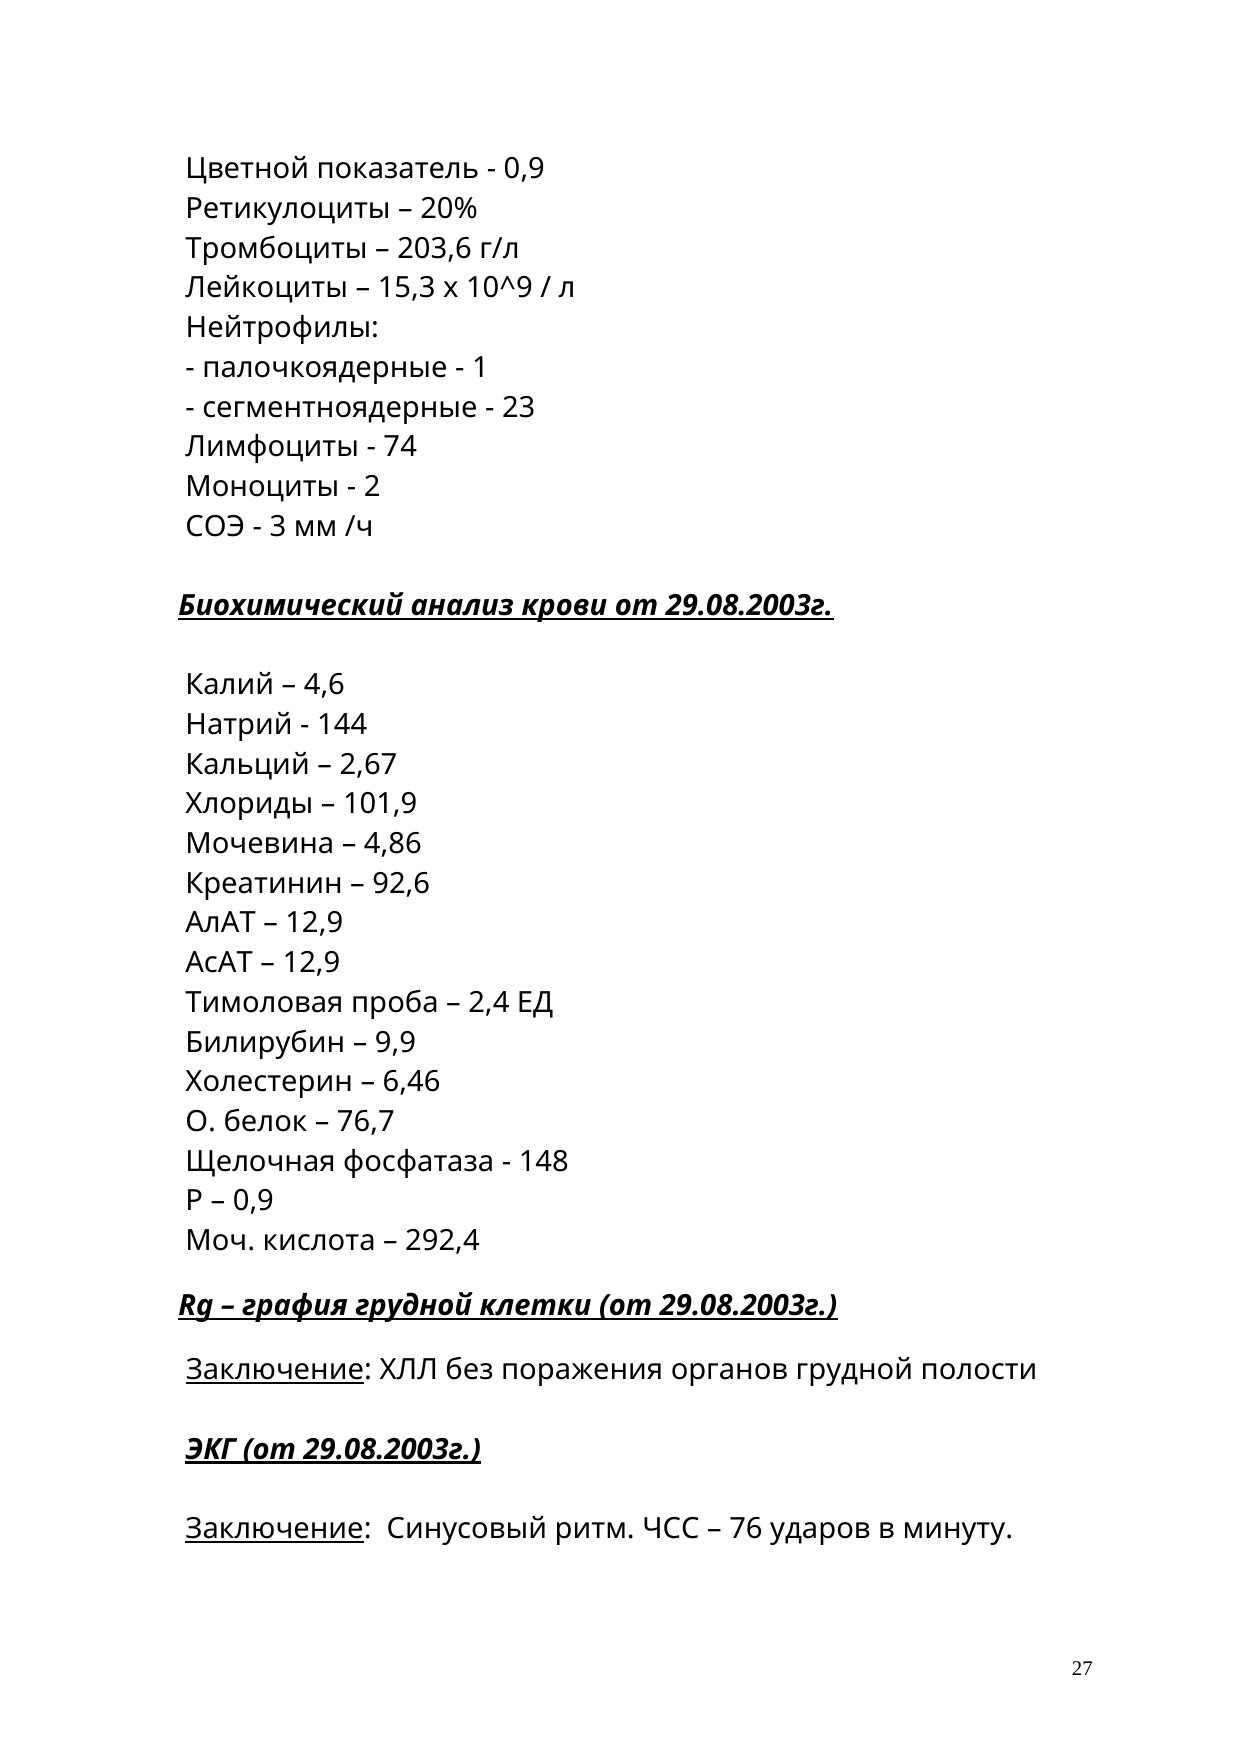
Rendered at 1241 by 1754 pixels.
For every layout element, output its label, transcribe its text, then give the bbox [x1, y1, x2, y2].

subtitle Моч. кислота – 292,4 [185, 1219, 1092, 1259]
subtitle Тимоловая проба – 2,4 ЕД [185, 981, 1092, 1021]
text Лейкоциты – 15,3 х 10^9 / л [185, 267, 1092, 306]
text Цветной показатель - 0,9 [185, 148, 1092, 187]
subtitle О. белок – 76,7 [185, 1100, 1092, 1140]
subtitle P – 0,9 [185, 1179, 1092, 1219]
text Rg – графия грудной клетки (от 29.08.2003г.) [148, 1284, 1092, 1324]
text ЭКГ (от 29.08.2003г.) [185, 1428, 1092, 1468]
text Тромбоциты – 203,6 г/л [185, 227, 1092, 267]
subtitle Мочевина – 4,86 [185, 822, 1092, 862]
text Биохимический анализ крови от 29.08.2003г. [148, 584, 1092, 624]
text - сегментноядерные - 23 [185, 386, 1092, 426]
subtitle Кальций – 2,67 [185, 743, 1092, 783]
subtitle Натрий - 144 [185, 703, 1092, 743]
text Моноциты - 2 [185, 465, 1092, 505]
subtitle Хлориды – 101,9 [185, 783, 1092, 822]
text Заключение: ХЛЛ без поражения органов грудной полости [148, 1349, 1092, 1388]
subtitle Креатинин – 92,6 [185, 862, 1092, 902]
subtitle Холестерин – 6,46 [185, 1061, 1092, 1100]
text СОЭ - 3 мм /ч [185, 505, 1092, 544]
text Лимфоциты - 74 [185, 426, 1092, 465]
text - палочкоядерные - 1 [185, 346, 1092, 386]
text Заключение: Синусовый ритм. ЧСС – 76 ударов в минуту. [185, 1507, 1092, 1547]
text Нейтрофилы: [148, 306, 1092, 346]
subtitle Щелочная фосфатаза - 148 [185, 1140, 1092, 1179]
subtitle АсАТ – 12,9 [185, 941, 1092, 981]
subtitle Билирубин – 9,9 [185, 1021, 1092, 1061]
text Калий – 4,6 [185, 664, 1092, 703]
subtitle АлАТ – 12,9 [185, 902, 1092, 941]
text Ретикулоциты – 20% [185, 187, 1092, 227]
